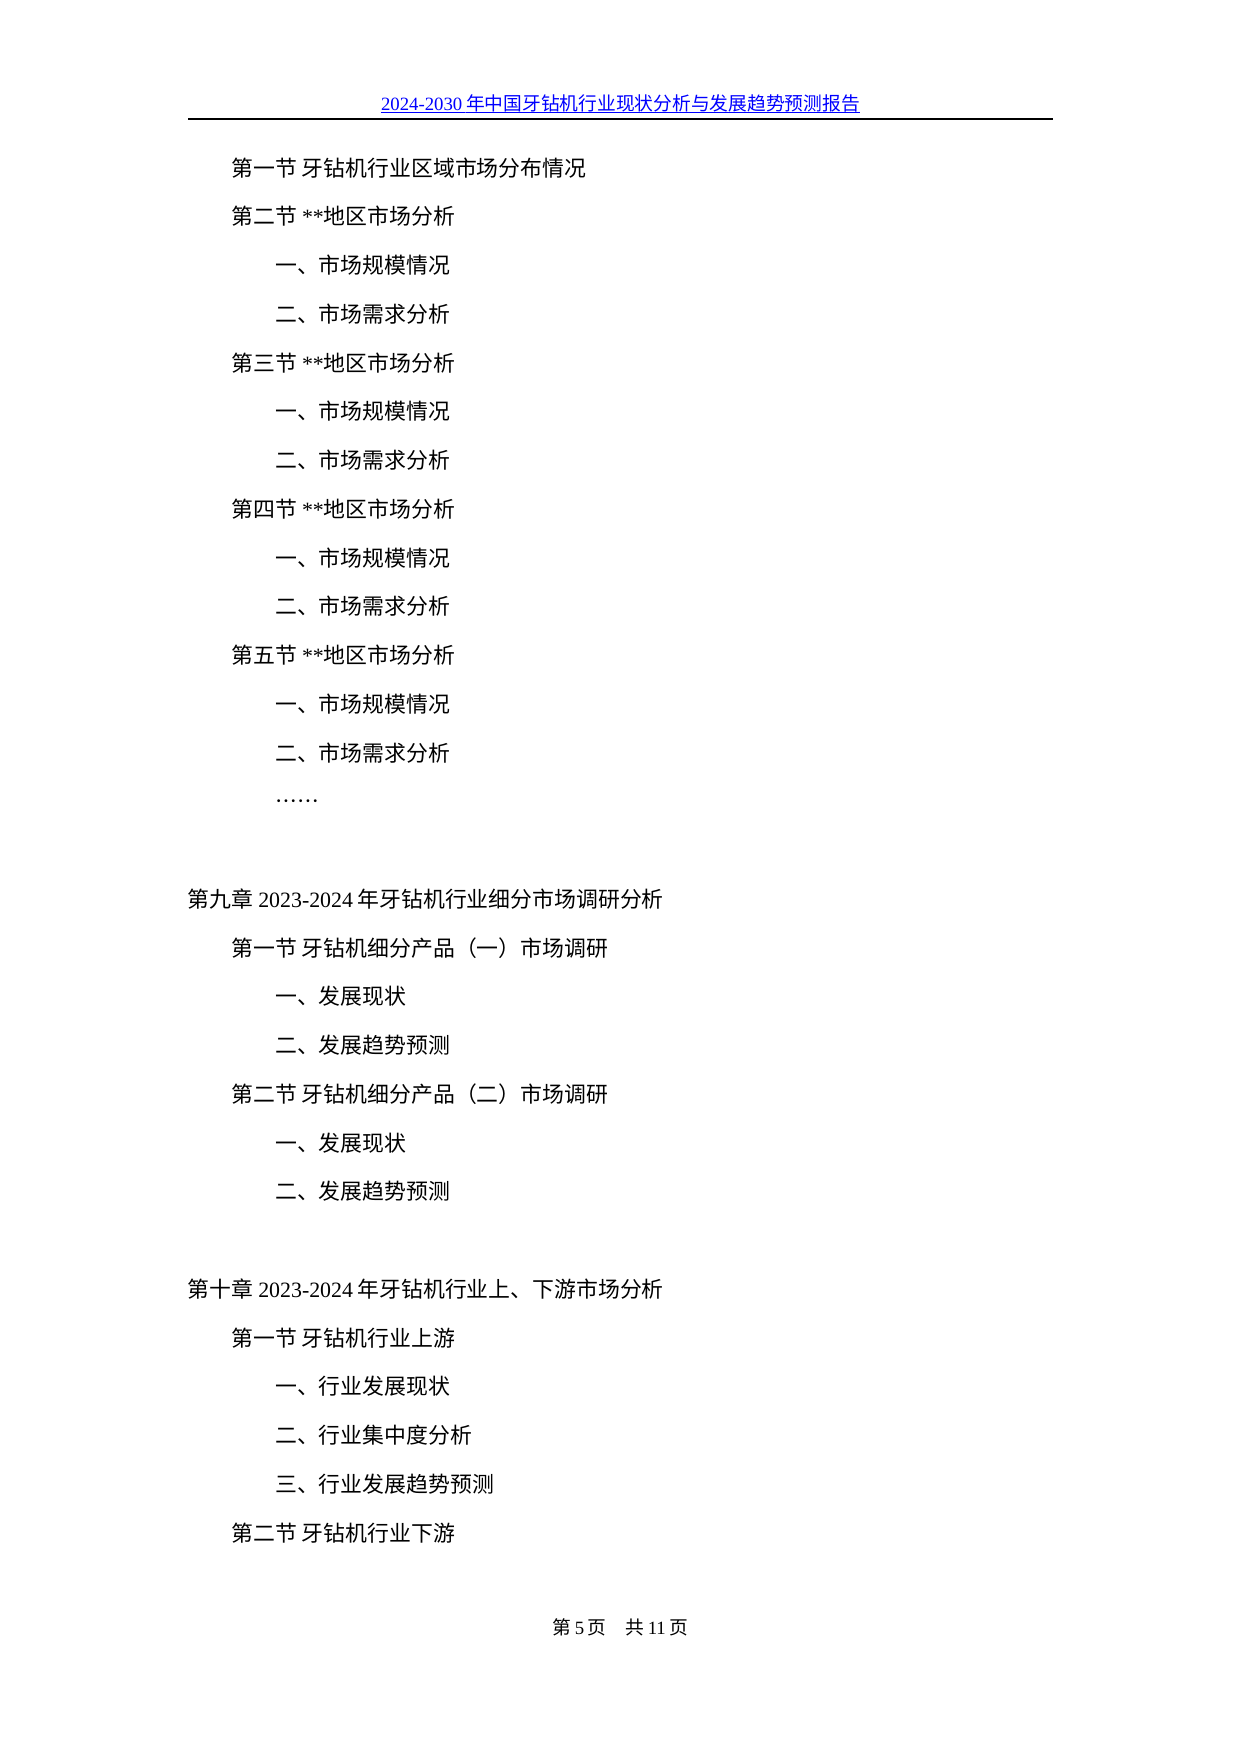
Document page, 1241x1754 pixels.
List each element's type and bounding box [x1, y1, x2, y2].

text [187, 150, 1053, 1548]
